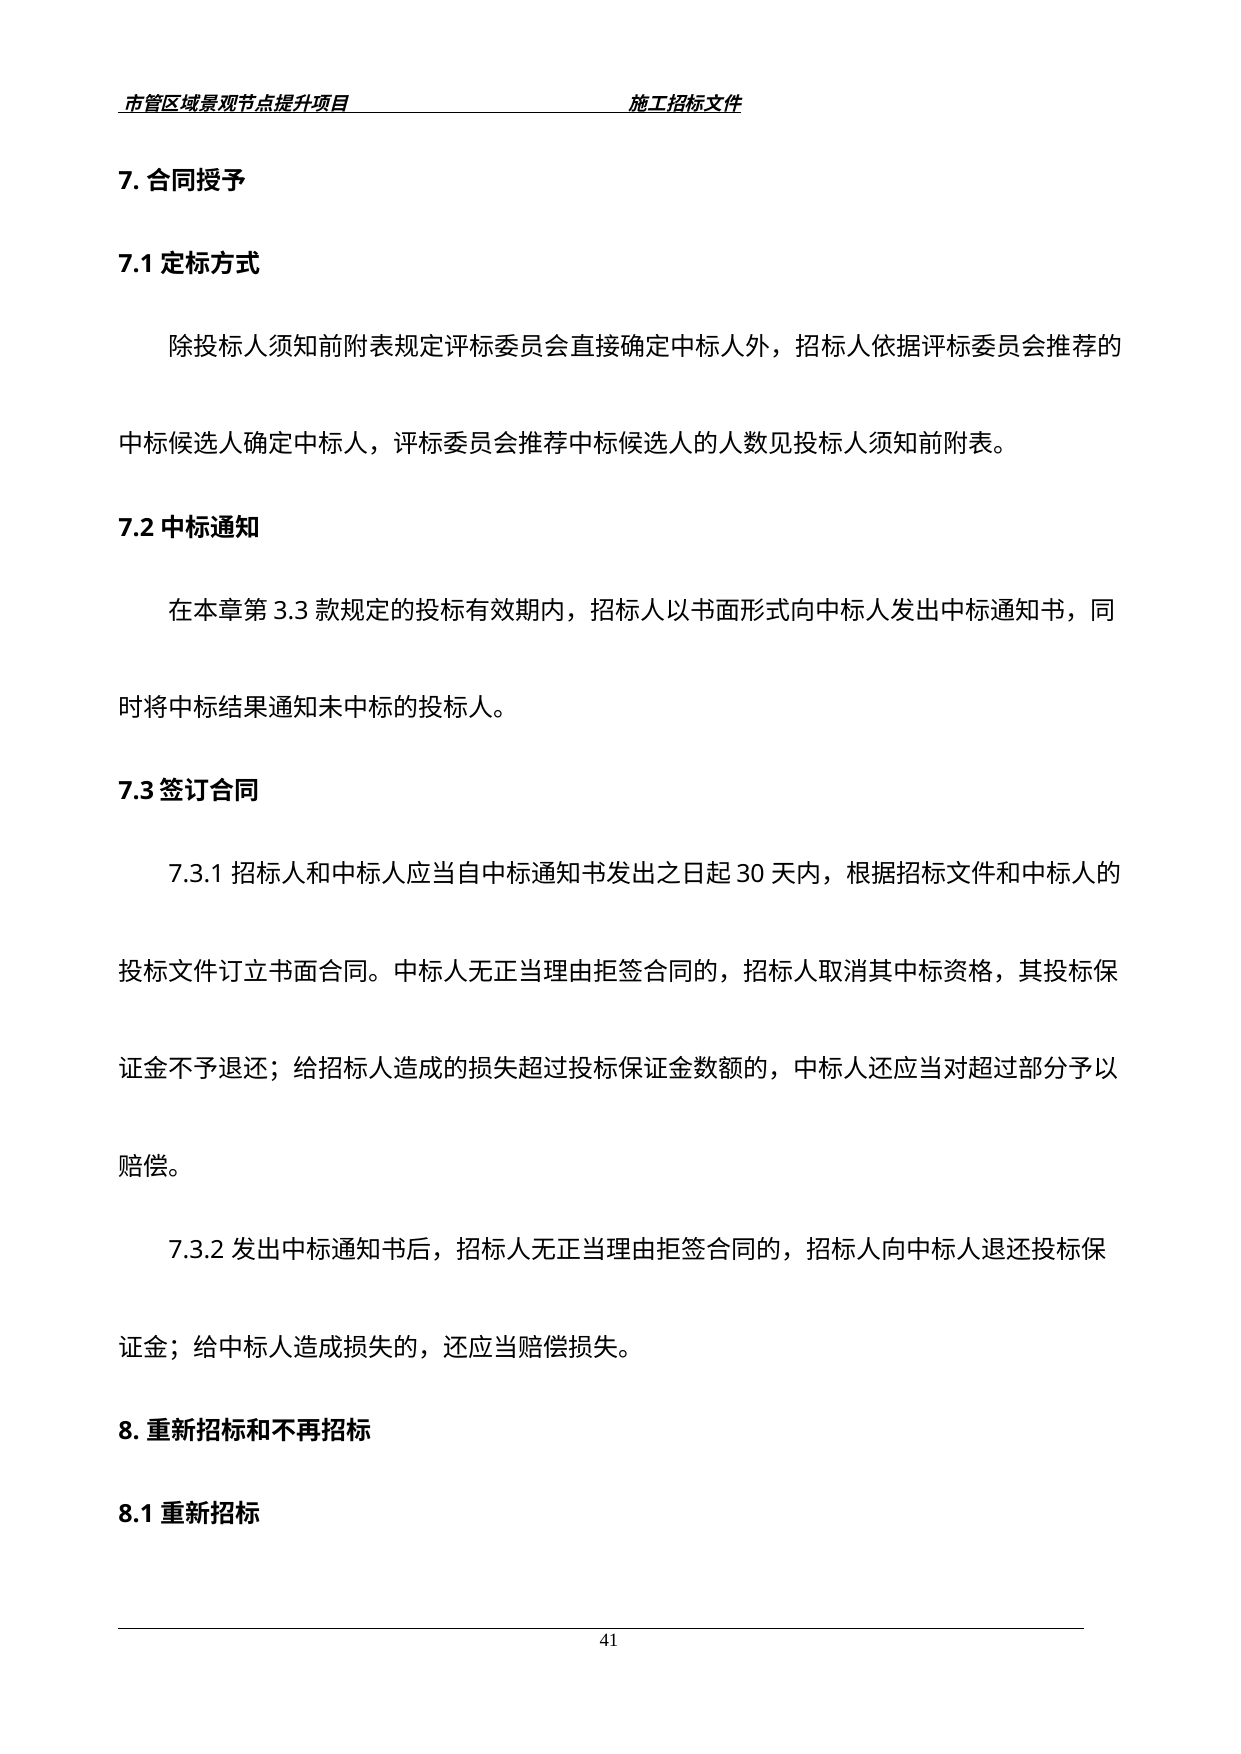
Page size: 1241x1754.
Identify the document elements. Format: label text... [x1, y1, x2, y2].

text 7.3.2 发出中标通知书后，招标人无正当理由拒签合同的，招标人向中标人退还投标保证金；给中标人造成损失的，还应当赔偿损失。 [118, 1215, 1122, 1378]
text 7.2 中标通知 [118, 493, 1122, 558]
text 7.3签订合同 [118, 756, 1122, 821]
text 8.1 重新招标 [118, 1479, 1122, 1544]
text 7. 合同授予 [118, 146, 1122, 211]
text 在本章第3.3 款规定的投标有效期内，招标人以书面形式向中标人发出中标通知书，同时将中标结果通知未中标的投标人。 [118, 576, 1122, 738]
text 除投标人须知前附表规定评标委员会直接确定中标人外，招标人依据评标委员会推荐的中标候选人确定中标人，评标委员会推荐中标候选人的人数见投标人须知前附表。 [118, 312, 1122, 474]
text 7.1 定标方式 [118, 229, 1122, 294]
text 8. 重新招标和不再招标 [118, 1396, 1122, 1461]
text 7.3.1 招标人和中标人应当自中标通知书发出之日起30 天内，根据招标文件和中标人的投标文件订立书面合同。中标人无正当理由拒签合同的，招标人取消其中标资格，其投标保证金不予退还；给招标人造成的损失超过投标保证金数额的，中标人还应当对超过部分予以赔偿。 [118, 839, 1122, 1197]
